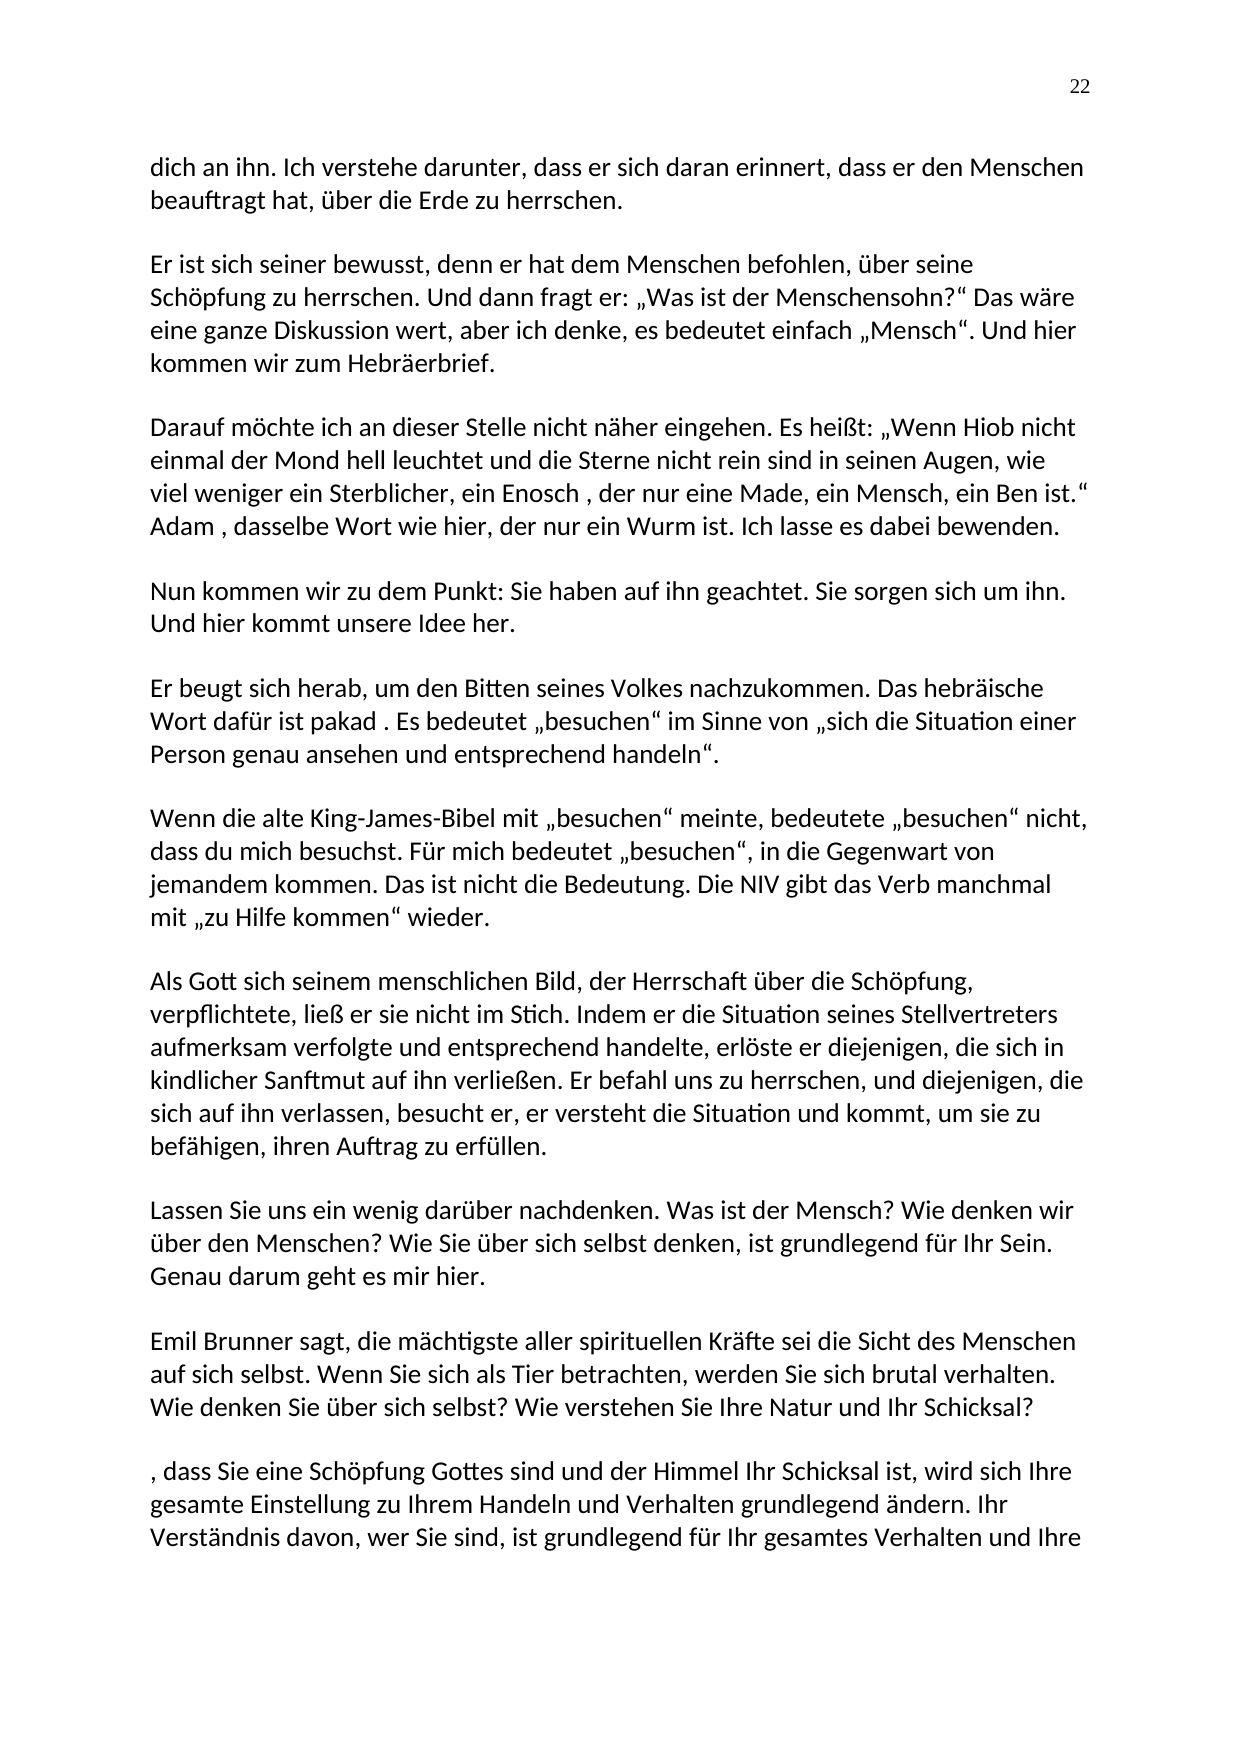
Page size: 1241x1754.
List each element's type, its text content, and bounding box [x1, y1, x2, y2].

text Als Gott sich seinem menschlichen Bild, der Herrschaft über die Schöpfung, verpflichtete, ließ er sie nicht im Stich. Indem er die Situation seines Stellvertreters aufmerksam verfolgte und entsprechend handelte, erlöste er diejenigen, die sich in kindlicher Sanftmut auf ihn verließen. Er befahl uns zu herrschen, und diejenigen, die sich auf ihn verlassen, besucht er, er versteht die Situation und kommt, um sie zu befähigen, ihren Auftrag zu erfüllen. [150, 964, 1090, 1162]
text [150, 1454, 1090, 1553]
text Er beugt sich herab, um den Bitten seines Volkes nachzukommen. Das hebräische Wort dafür ist pakad . Es bedeutet „besuchen“ im Sinne von „sich die Situation einer Person genau ansehen und entsprechend handeln“. [150, 671, 1090, 770]
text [150, 150, 1090, 216]
text Darauf möchte ich an dieser Stelle nicht näher eingehen. Es heißt: „Wenn Hiob nicht einmal der Mond hell leuchtet und die Sterne nicht rein sind in seinen Augen, wie viel weniger ein Sterblicher, ein Enosch , der nur eine Made, ein Mensch, ein Ben ist.“ Adam , dasselbe Wort wie hier, der nur ein Wurm ist. Ich lasse es dabei bewenden. [150, 410, 1090, 542]
text Nun kommen wir zu dem Punkt: Sie haben auf ihn geachtet. Sie sorgen sich um ihn. Und hier kommt unsere Idee her. [150, 574, 1090, 640]
text Emil Brunner sagt, die mächtigste aller spirituellen Kräfte sei die Sicht des Menschen auf sich selbst. Wenn Sie sich als Tier betrachten, werden Sie sich brutal verhalten. Wie denken Sie über sich selbst? Wie verstehen Sie Ihre Natur und Ihr Schicksal? [150, 1324, 1090, 1423]
text Lassen Sie uns ein wenig darüber nachdenken. Was ist der Mensch? Wie denken wir über den Menschen? Wie Sie über sich selbst denken, ist grundlegend für Ihr Sein. Genau darum geht es mir hier. [150, 1193, 1090, 1293]
text Wenn die alte King-James-Bibel mit „besuchen“ meinte, bedeutete „besuchen“ nicht, dass du mich besuchst. Für mich bedeutet „besuchen“, in die Gegenwart von jemandem kommen. Das ist nicht die Bedeutung. Die NIV gibt das Verb manchmal mit „zu Hilfe kommen“ wieder. [150, 801, 1090, 933]
text Er ist sich seiner bewusst, denn er hat dem Menschen befohlen, über seine Schöpfung zu herrschen. Und dann fragt er: „Was ist der Menschensohn?“ Das wäre eine ganze Diskussion wert, aber ich denke, es bedeutet einfach „Mensch“. Und hier kommen wir zum Hebräerbrief. [150, 247, 1090, 379]
